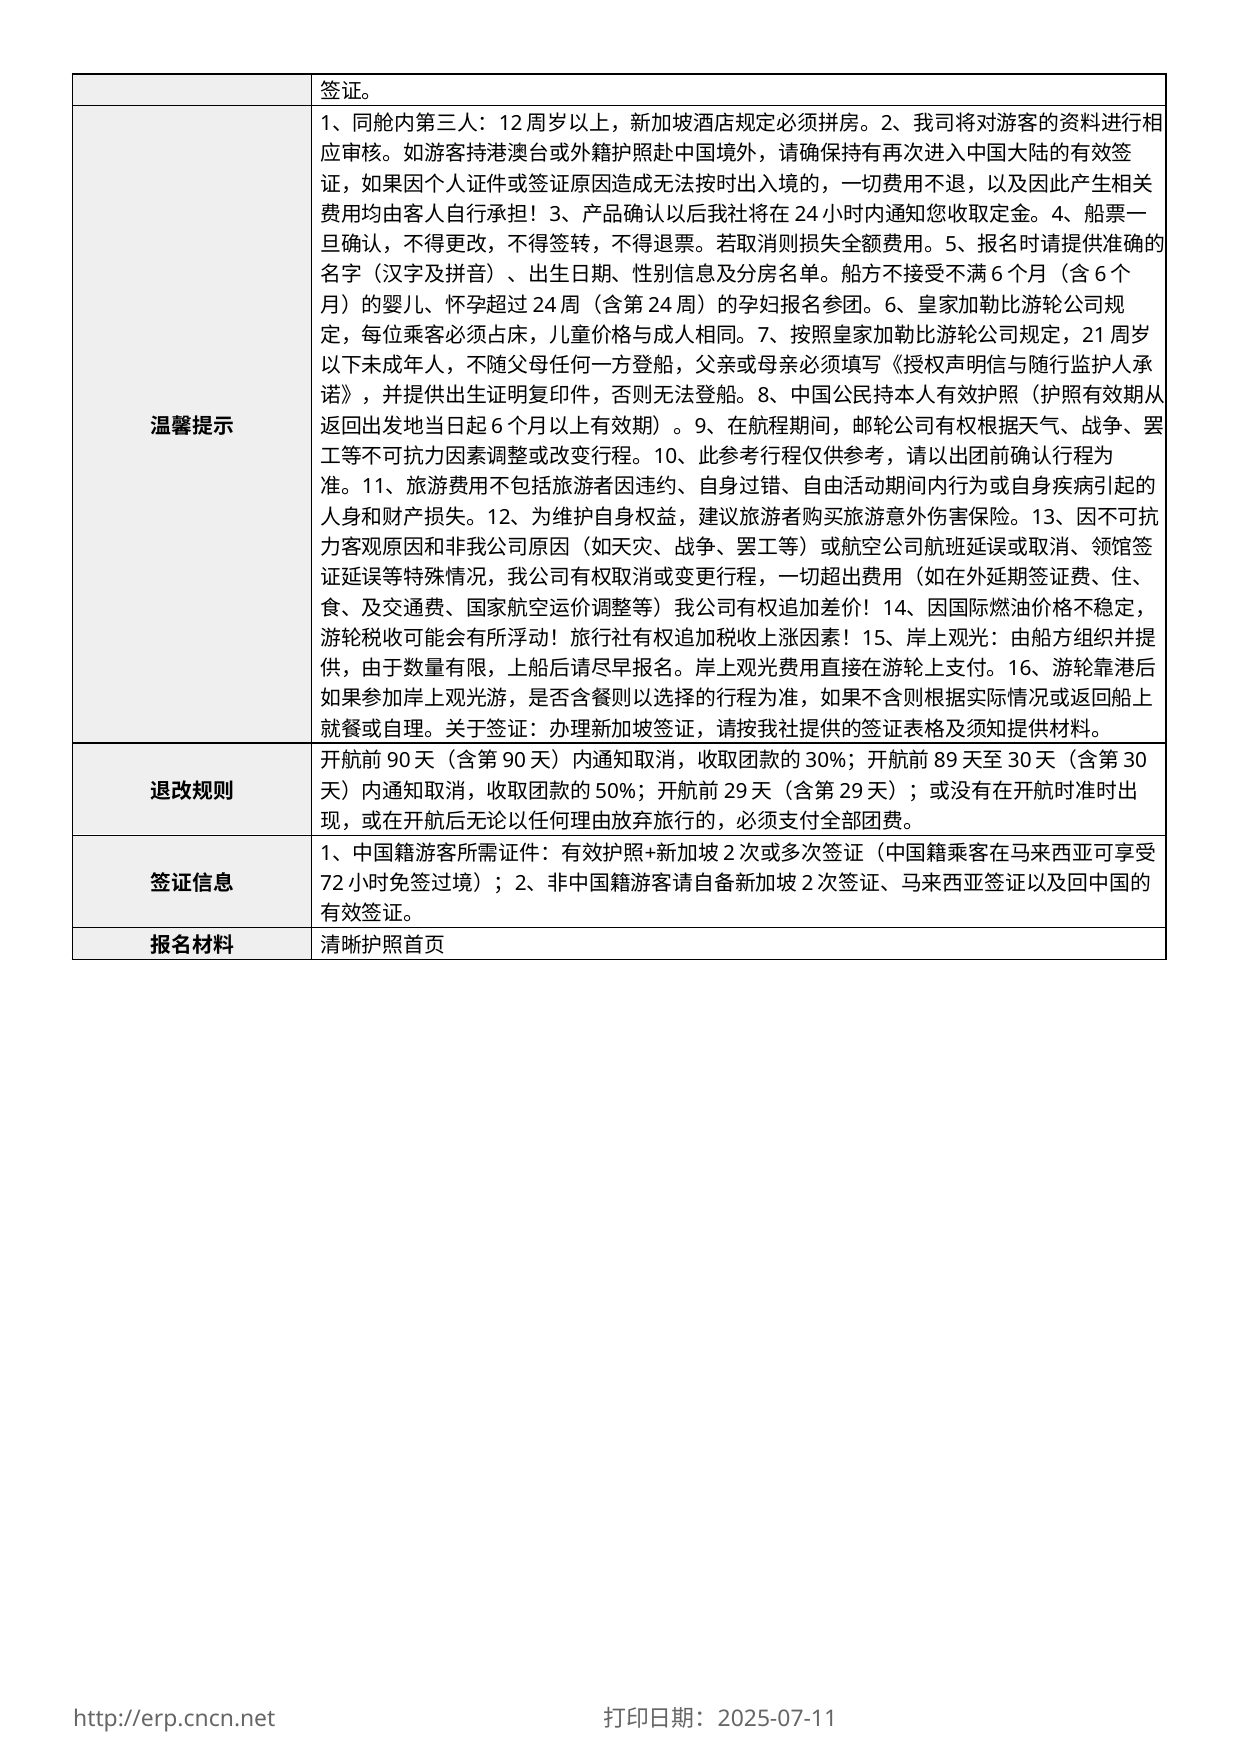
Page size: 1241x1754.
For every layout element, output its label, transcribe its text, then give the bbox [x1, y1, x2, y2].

table_cell 退改规则 [73, 744, 311, 834]
table_cell 清晰护照首页 [312, 928, 1165, 959]
table_cell 温馨提示 [73, 106, 311, 742]
table_cell 1、中国籍游客所需证件：有效护照+新加坡2次或多次签证（中国籍乘客在马来西亚可享受 72小时免签过境）； [312, 836, 1165, 927]
table_cell 签证信息 [73, 836, 311, 927]
table_cell 1、同舱内第三人：12周岁以上，新加坡酒店规定必须拼房。 [312, 106, 1165, 742]
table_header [312, 75, 1165, 105]
table_cell 开航前90天（含第90天）内通知取消，收取团款的30%； [312, 744, 1165, 834]
table_cell 报名材料 [73, 928, 311, 959]
table_header 预订须知 [73, 75, 311, 105]
